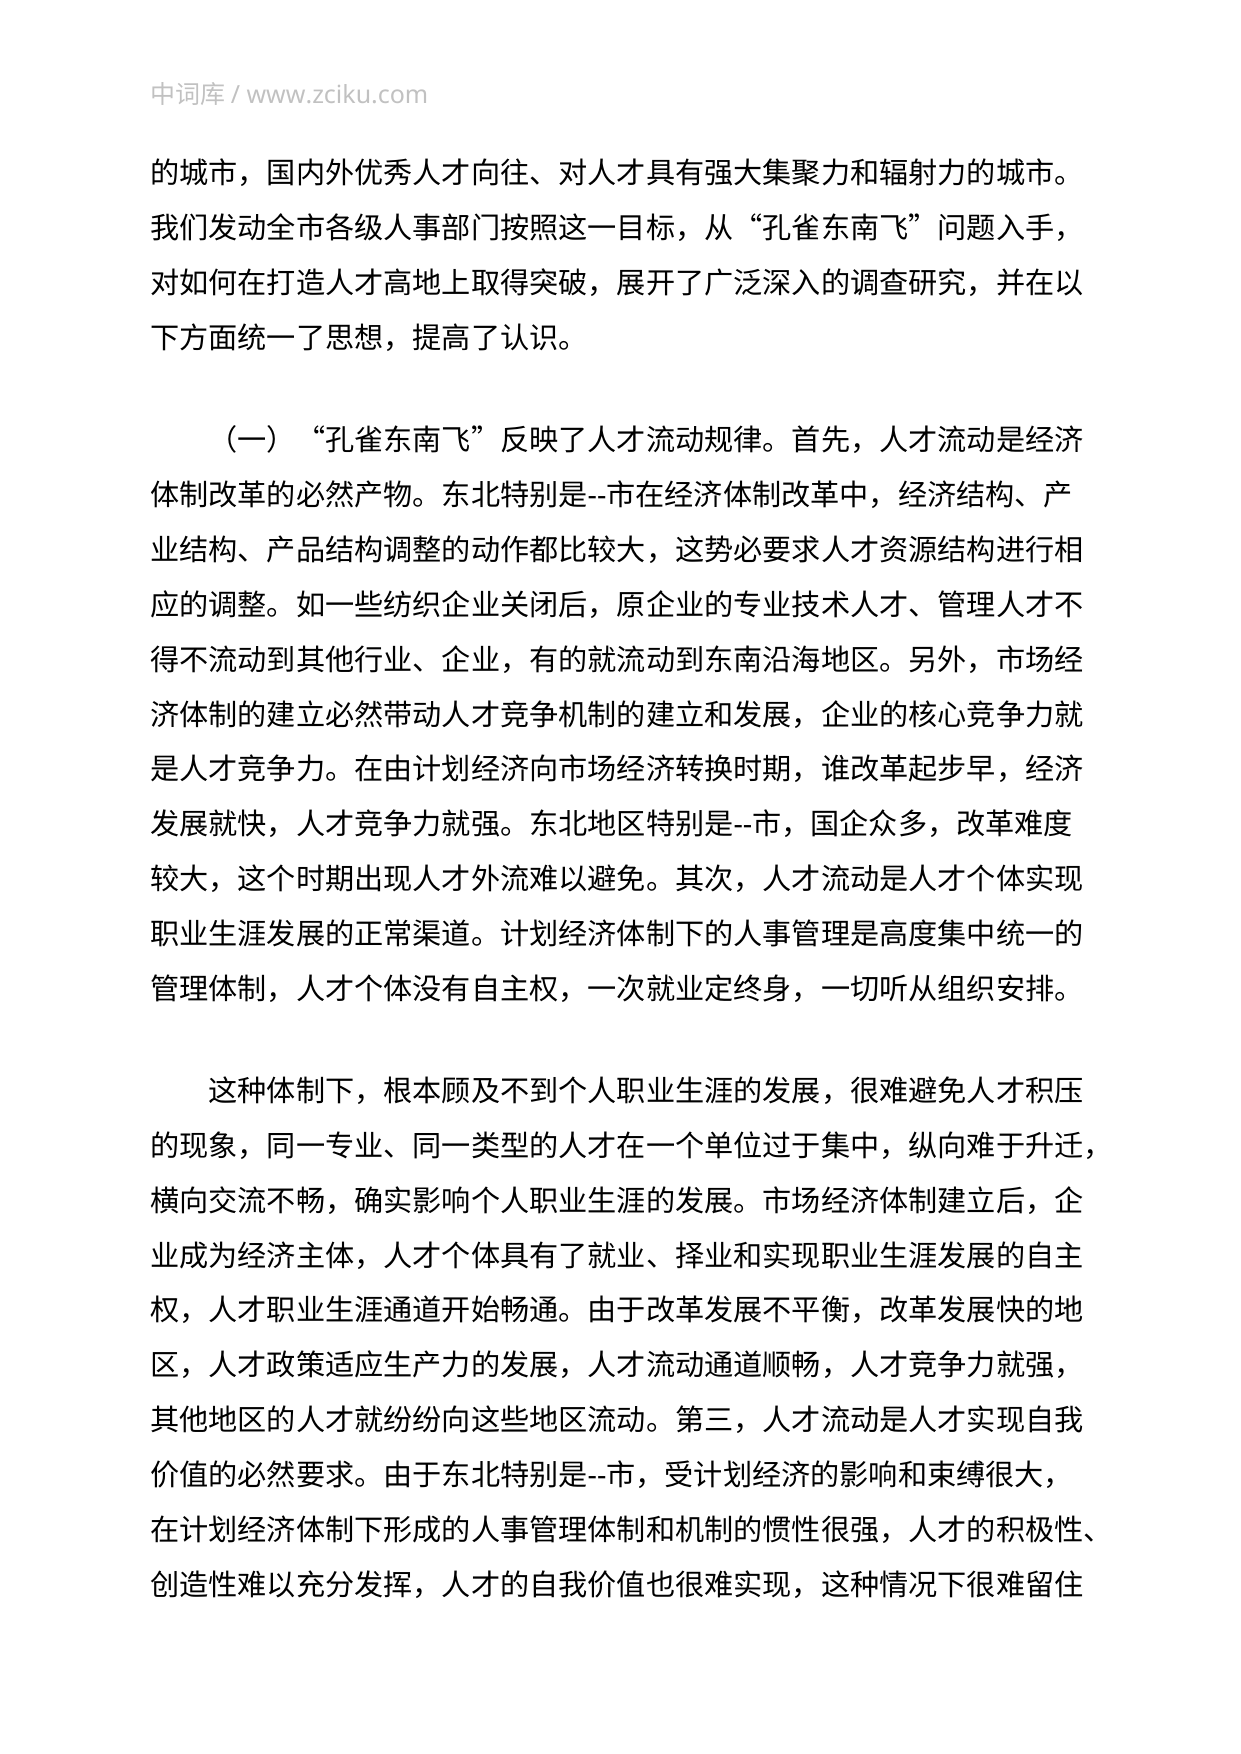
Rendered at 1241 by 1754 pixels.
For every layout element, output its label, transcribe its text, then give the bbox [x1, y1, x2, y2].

text （一）“孔雀东南飞”反映了人才流动规律。首先，人才流动是经济体制改革的必然产物。东北特别是--市在经济体制改革中，经济结构、产业结构、产品结构调整的动作都比较大，这势必要求人才资源结构进行相应的调整。如一些纺织企业关闭后，原企业的专业技术人才、管理人才不得不流动到其他行业、企业，有的就流动到东南沿海地区。另外，市场经济体制的建立必然带动人才竞争机制的建立和发展，企业的核心竞争力就是人才竞争力。在由计划经济向市场经济转换时期，谁改革起步早，经济发展就快，人才竞争力就强。东北地区特别是--市，国企众多，改革难度较大，这个时期出现人才外流难以避免。其次，人才流动是人才个体实现职业生涯发展的正常渠道。计划经济体制下的人事管理是高度集中统一的管理体制，人才个体没有自主权，一次就业定终身，一切听从组织安排。 [150, 416, 1090, 1008]
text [150, 150, 1090, 357]
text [150, 1067, 1090, 1604]
